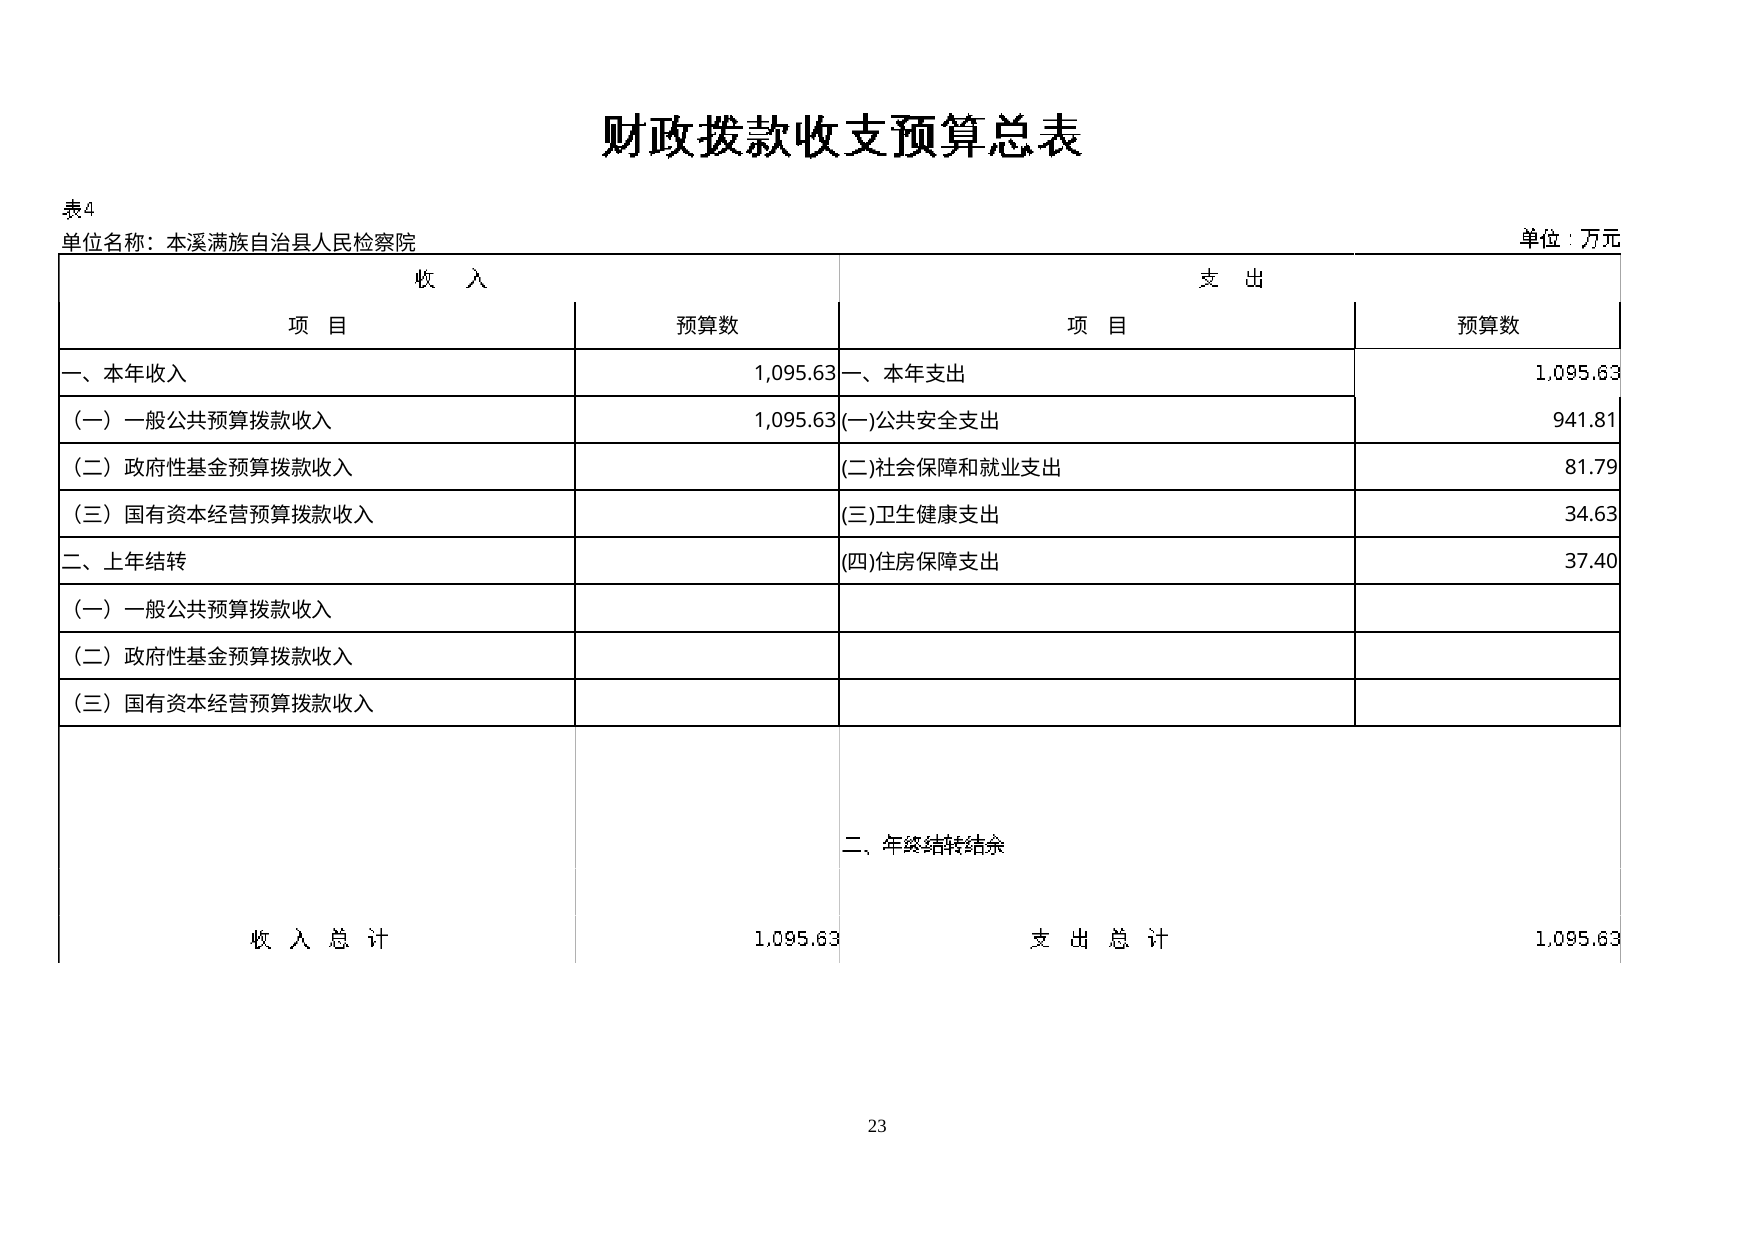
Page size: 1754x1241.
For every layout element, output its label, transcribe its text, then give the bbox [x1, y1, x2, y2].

picture [59, 727, 1621, 963]
table_cell [576, 633, 838, 678]
table_cell [840, 585, 1354, 631]
table_cell （三）国有资本经营预算拨款收入 [60, 680, 574, 725]
table_cell [840, 680, 1354, 725]
picture [1355, 349, 1621, 397]
table_cell [576, 585, 838, 631]
table_cell (二)社会保障和就业支出 [840, 444, 1354, 489]
table_cell [576, 538, 838, 583]
table_cell 941.81 [1356, 397, 1619, 442]
table_cell （二）政府性基金预算拨款收入 [60, 633, 574, 678]
table_cell 1,095.63 [576, 350, 838, 394]
table_cell （一）一般公共预算拨款收入 [60, 585, 574, 631]
table_cell 1,095.63 [576, 397, 838, 442]
table_cell 预算数 [576, 302, 838, 347]
table_cell 项 目 [840, 302, 1354, 347]
table_cell (四)住房保障支出 [840, 538, 1354, 583]
table_cell [1356, 633, 1619, 678]
table_cell 34.63 [1356, 491, 1619, 536]
table_cell （二）政府性基金预算拨款收入 [60, 444, 574, 489]
table_cell [1356, 680, 1619, 725]
table_cell 二、上年结转 [60, 538, 574, 583]
table_cell 37.40 [1356, 538, 1619, 583]
table_cell (一)公共安全支出 [840, 397, 1354, 442]
table_cell 项 目 [60, 302, 574, 347]
table_cell 预算数 [1356, 302, 1619, 347]
table_cell [1356, 585, 1619, 631]
table_cell [576, 680, 838, 725]
table_cell 81.79 [1356, 444, 1619, 489]
table_cell [840, 633, 1354, 678]
table_cell 一、本年收入 [60, 350, 574, 394]
table_cell [576, 491, 838, 536]
picture [59, 255, 1621, 302]
picture [59, 100, 1621, 194]
table_cell [576, 444, 838, 489]
table_cell (三)卫生健康支出 [840, 491, 1354, 536]
table_cell 一、本年支出 [840, 350, 1354, 394]
table_cell （一）一般公共预算拨款收入 [60, 397, 574, 442]
table_cell 单位名称：本溪满族自治县人民检察院 [60, 225, 1354, 253]
table_cell （三）国有资本经营预算拨款收入 [60, 491, 574, 536]
picture [59, 195, 1621, 253]
